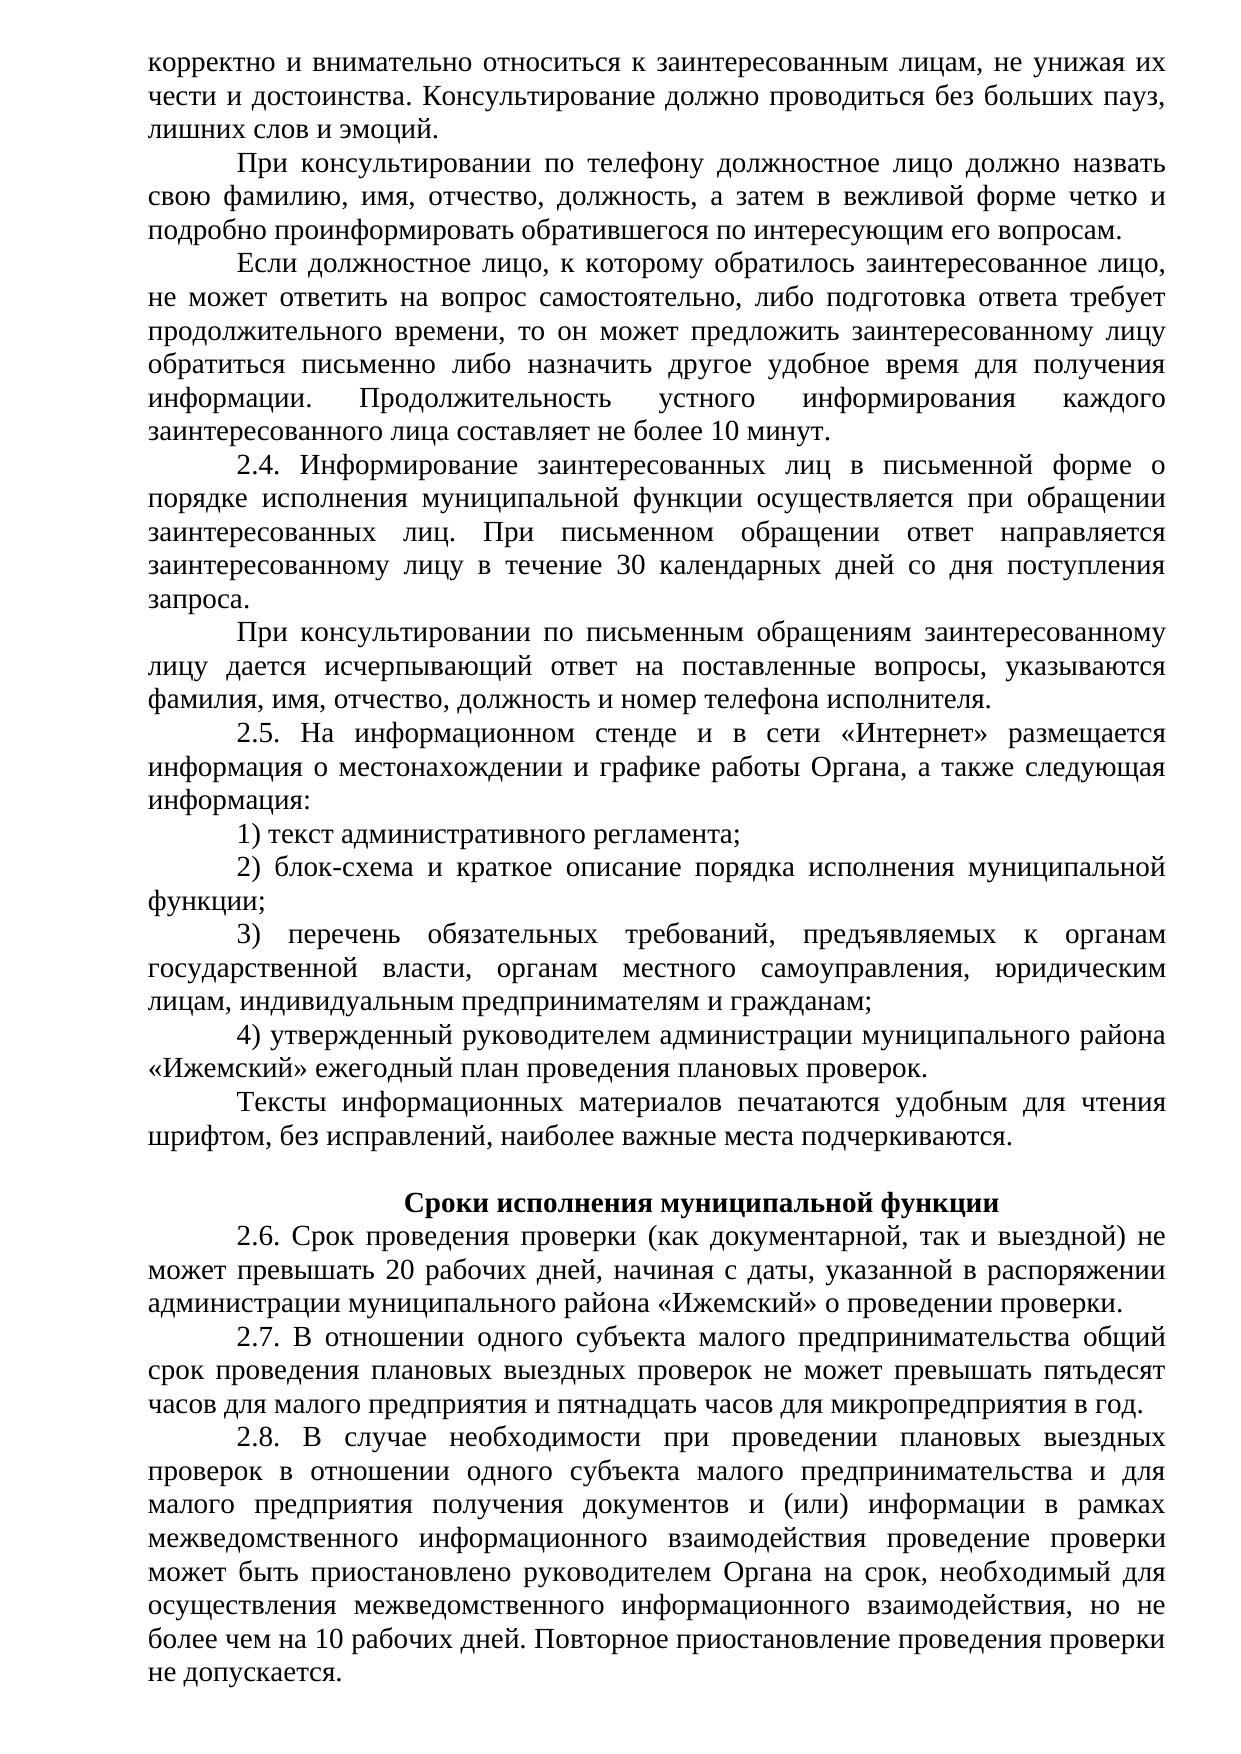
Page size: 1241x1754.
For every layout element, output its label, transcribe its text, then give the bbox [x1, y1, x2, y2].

text 2.6. Срок проведения проверки (как документарной, так и выездной) не может превышать 20 рабочих дней, начиная с даты, указанной в распоряжении администрации муниципального района «Ижемский» о проведении проверки. [148, 1218, 1167, 1319]
text 1) текст административного регламента; [148, 816, 1167, 849]
text Если должностное лицо, к которому обратилось заинтересованное лицо, не может ответить на вопрос самостоятельно, либо подготовка ответа требует продолжительного времени, то он может предложить заинтересованному лицу обратиться письменно либо назначить другое удобное время для получения информации. Продолжительность устного информирования каждого заинтересованного лица составляет не более 10 минут. [148, 246, 1167, 447]
text При консультировании по письменным обращениям заинтересованному лицу дается исчерпывающий ответ на поставленные вопросы, указываются фамилия, имя, отчество, должность и номер телефона исполнителя. [148, 614, 1167, 715]
text 2.8. В случае необходимости при проведении плановых выездных проверок в отношении одного субъекта малого предпринимательства и для малого предприятия получения документов и (или) информации в рамках межведомственного информационного взаимодействия проведение проверки может быть приостановлено руководителем Органа на срок, необходимый для осуществления межведомственного информационного взаимодействия, но не более чем на 10 рабочих дней. Повторное приостановление проведения проверки не допускается. [148, 1419, 1167, 1688]
text Тексты информационных материалов печатаются удобным для чтения шрифтом, без исправлений, наиболее важные места подчеркиваются. [148, 1084, 1167, 1151]
text 3) перечень обязательных требований, предъявляемых к органам государственной власти, органам местного самоуправления, юридическим лицам, индивидуальным предпринимателям и гражданам; [148, 916, 1167, 1017]
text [148, 44, 1167, 145]
text 2.7. В отношении одного субъекта малого предпринимательства общий срок проведения плановых выездных проверок не может превышать пятьдесят часов для малого предприятия и пятнадцать часов для микропредприятия в год. [148, 1319, 1167, 1419]
text При консультировании по телефону должностное лицо должно назвать свою фамилию, имя, отчество, должность, а затем в вежливой форме четко и подробно проинформировать обратившегося по интересующим его вопросам. [148, 145, 1167, 246]
text 2.5. На информационном стенде и в сети «Интернет» размещается информация о местонахождении и графике работы Органа, а также следующая информация: [148, 715, 1167, 816]
text 2.4. Информирование заинтересованных лиц в письменной форме о порядке исполнения муниципальной функции осуществляется при обращении заинтересованных лиц. При письменном обращении ответ направляется заинтересованному лицу в течение 30 календарных дней со дня поступления запроса. [148, 447, 1167, 614]
text 4) утвержденный руководителем администрации муниципального района «Ижемский» ежегодный план проведения плановых проверок. [148, 1017, 1167, 1084]
text Сроки исполнения муниципальной функции [148, 1185, 1167, 1218]
text 2) блок-схема и краткое описание порядка исполнения муниципальной функции; [148, 849, 1167, 916]
